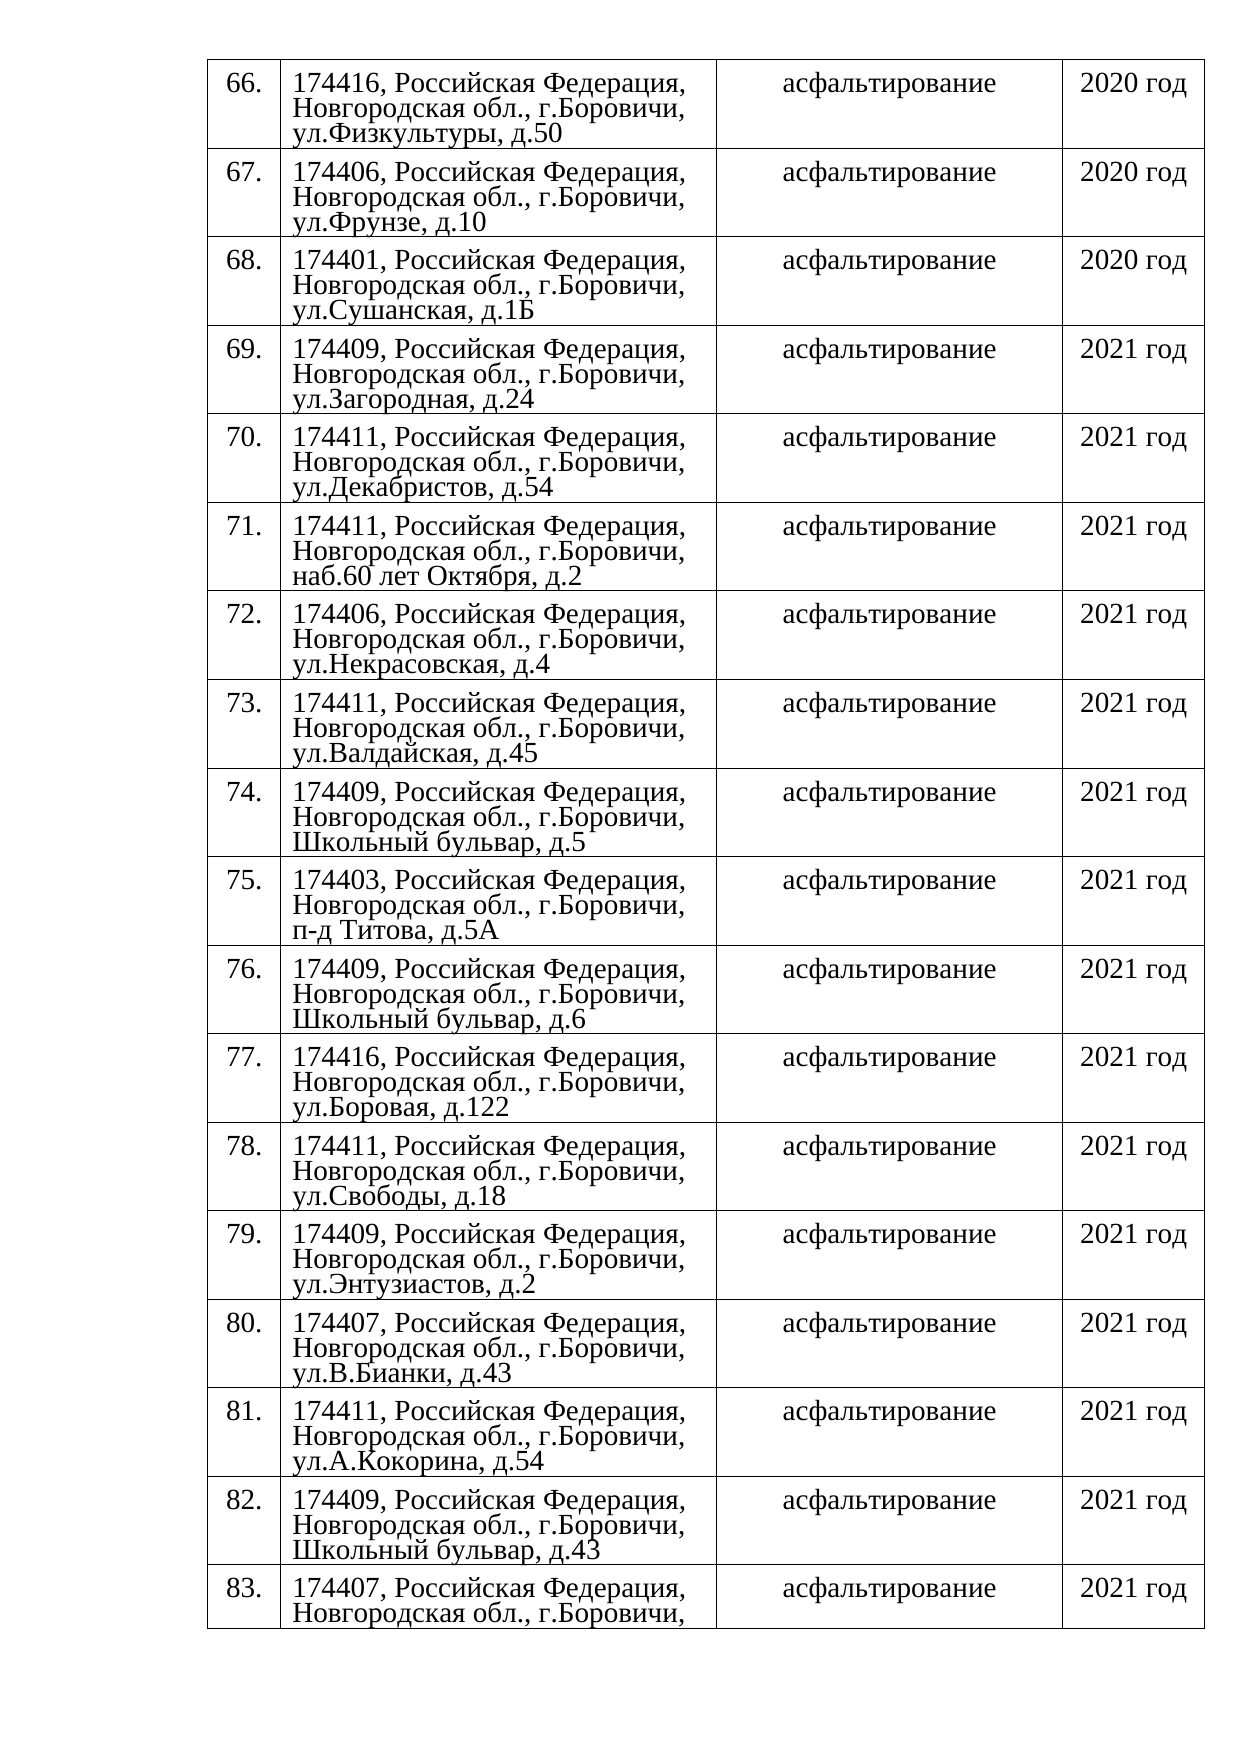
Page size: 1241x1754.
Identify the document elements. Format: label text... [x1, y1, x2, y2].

table_cell 2021 год [1063, 1565, 1204, 1628]
table_cell 67. [208, 149, 280, 236]
table_cell 174401, Российская Федерация, Новгородская обл., г.Боровичи, ул.Сушанская, д.1Б [281, 237, 716, 325]
table_cell 174411, Российская Федерация, Новгородская обл., г.Боровичи, ул.Декабристов, д.54 [281, 414, 716, 502]
table_cell 174409, Российская Федерация, Новгородская обл., г.Боровичи, ул.Загородная, д.24 [281, 326, 716, 413]
table_cell асфальтирование [717, 857, 1062, 944]
table_cell 79. [208, 1211, 280, 1299]
table_cell асфальтирование [717, 1388, 1062, 1476]
table_cell асфальтирование [717, 503, 1062, 590]
table_cell асфальтирование [717, 326, 1062, 413]
table_cell 174406, Российская Федерация, Новгородская обл., г.Боровичи, ул.Некрасовская, д.4 [281, 591, 716, 679]
table_cell 2021 год [1063, 503, 1204, 590]
table_cell 2021 год [1063, 1388, 1204, 1476]
table_cell асфальтирование [717, 237, 1062, 325]
table_cell 2021 год [1063, 1034, 1204, 1122]
table_cell 174416, Российская Федерация, Новгородская обл., г.Боровичи, ул.Боровая, д.122 [281, 1034, 716, 1122]
table_cell 72. [208, 591, 280, 679]
table_cell 2021 год [1063, 769, 1204, 856]
table_cell 70. [208, 414, 280, 502]
table_cell асфальтирование [717, 1034, 1062, 1122]
table_cell асфальтирование [717, 414, 1062, 502]
table_cell 2021 год [1063, 680, 1204, 767]
table_cell 174409, Российская Федерация, Новгородская обл., г.Боровичи, ул.Энтузиастов, д.2 [281, 1211, 716, 1299]
table_cell 68. [208, 237, 280, 325]
table_cell 69. [208, 326, 280, 413]
table_cell асфальтирование [717, 1300, 1062, 1387]
table_cell 74. [208, 769, 280, 856]
table_cell 2021 год [1063, 857, 1204, 944]
table_cell 66. [208, 60, 280, 148]
table_cell асфальтирование [717, 1123, 1062, 1210]
table_cell 75. [208, 857, 280, 944]
table_cell асфальтирование [717, 1565, 1062, 1628]
table_cell 71. [208, 503, 280, 590]
table_cell 2020 год [1063, 237, 1204, 325]
table_cell 2021 год [1063, 1211, 1204, 1299]
table_cell 2021 год [1063, 591, 1204, 679]
table_cell 174411, Российская Федерация, Новгородская обл., г.Боровичи, ул.Свободы, д.18 [281, 1123, 716, 1210]
table_cell 2020 год [1063, 149, 1204, 236]
table_cell 174403, Российская Федерация, Новгородская обл., г.Боровичи, п-д Титова, д.5А [281, 857, 716, 944]
table_cell 174411, Российская Федерация, Новгородская обл., г.Боровичи, наб.60 лет Октября, д.2 [281, 503, 716, 590]
table_cell 2021 год [1063, 1300, 1204, 1387]
table_cell 174407, Российская Федерация, Новгородская обл., г.Боровичи, ул.В.Бианки, д.43 [281, 1300, 716, 1387]
table_cell 76. [208, 946, 280, 1033]
table_cell 174416, Российская Федерация, Новгородская обл., г.Боровичи, ул.Физкультуры, д.50 [281, 60, 716, 148]
table_cell асфальтирование [717, 1211, 1062, 1299]
table_cell 81. [208, 1388, 280, 1476]
table_cell 77. [208, 1034, 280, 1122]
table_cell 2021 год [1063, 946, 1204, 1033]
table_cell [281, 1565, 716, 1628]
table_cell 174409, Российская Федерация, Новгородская обл., г.Боровичи, Школьный бульвар, д.6 [281, 946, 716, 1033]
table_cell 82. [208, 1477, 280, 1564]
table_cell 2021 год [1063, 1477, 1204, 1564]
table_cell 2020 год [1063, 60, 1204, 148]
table_cell асфальтирование [717, 1477, 1062, 1564]
table_cell 174406, Российская Федерация, Новгородская обл., г.Боровичи, ул.Фрунзе, д.10 [281, 149, 716, 236]
table_cell 78. [208, 1123, 280, 1210]
table_cell асфальтирование [717, 946, 1062, 1033]
table_cell асфальтирование [717, 591, 1062, 679]
table_cell асфальтирование [717, 769, 1062, 856]
table_cell 73. [208, 680, 280, 767]
table_cell 83. [208, 1565, 280, 1628]
table_cell асфальтирование [717, 680, 1062, 767]
table_cell 174411, Российская Федерация, Новгородская обл., г.Боровичи, ул.А.Кокорина, д.54 [281, 1388, 716, 1476]
table_cell 174411, Российская Федерация, Новгородская обл., г.Боровичи, ул.Валдайская, д.45 [281, 680, 716, 767]
table_cell 174409, Российская Федерация, Новгородская обл., г.Боровичи, Школьный бульвар, д.5 [281, 769, 716, 856]
table_cell 2021 год [1063, 414, 1204, 502]
table_cell 80. [208, 1300, 280, 1387]
table_cell асфальтирование [717, 149, 1062, 236]
table_cell 2021 год [1063, 326, 1204, 413]
table_cell асфальтирование [717, 60, 1062, 148]
table_cell 174409, Российская Федерация, Новгородская обл., г.Боровичи, Школьный бульвар, д.43 [281, 1477, 716, 1564]
table_cell 2021 год [1063, 1123, 1204, 1210]
